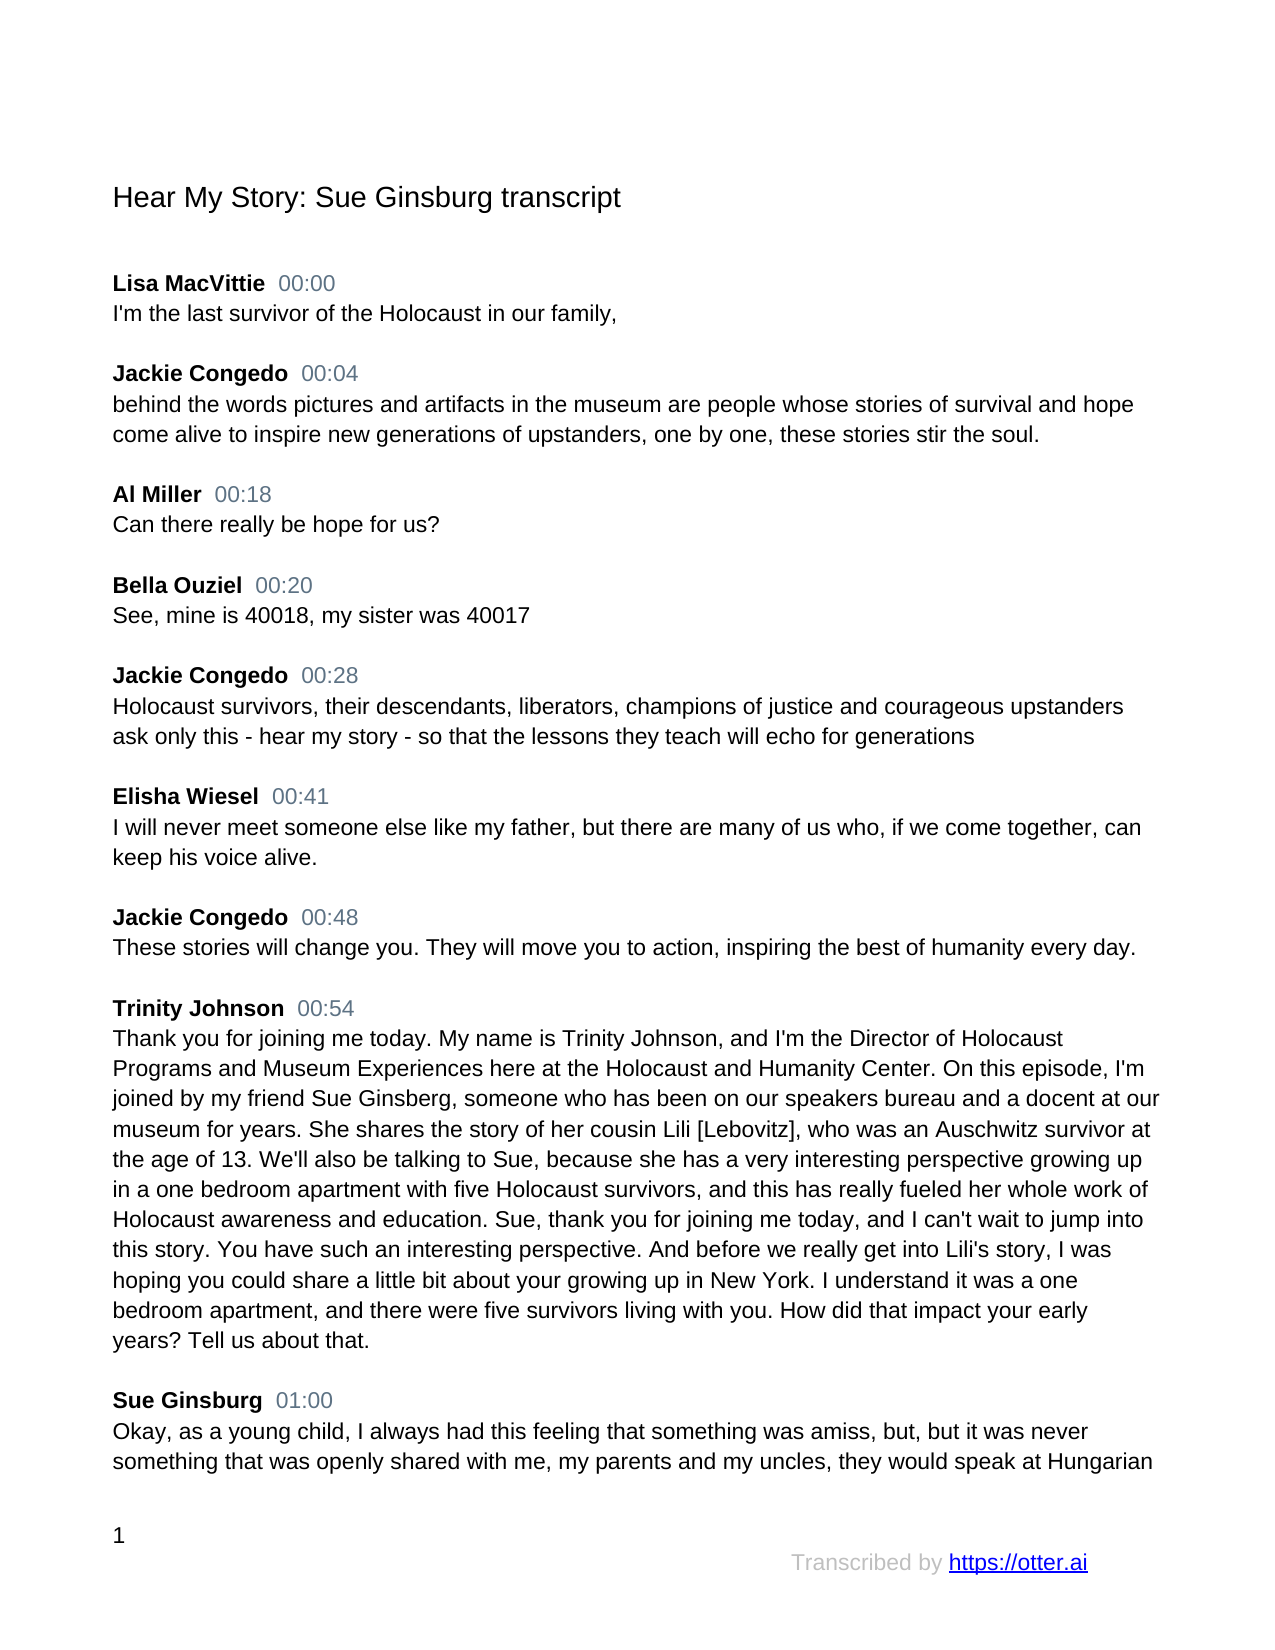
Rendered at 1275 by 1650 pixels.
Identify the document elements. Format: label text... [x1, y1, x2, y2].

text Hear My Story: Sue Ginsburg transcript [112, 180, 1162, 214]
text Sue Ginsburg 01:00 [112, 1387, 1162, 1414]
text Jackie Congedo 00:04 [112, 360, 1162, 387]
text See, mine is 40018, my sister was 40017 [112, 602, 1162, 628]
text Can there really be hope for us? [112, 511, 1162, 538]
text Holocaust survivors, their descendants, liberators, champions of justice and courageous upstanders ask only this - hear my story - so that the lessons they teach will echo for generations [112, 693, 1162, 749]
text Bella Ouziel 00:20 [112, 572, 1162, 598]
text I will never meet someone else like my father, but there are many of us who, if we come together, can keep his voice alive. [112, 813, 1162, 870]
text Elisha Wiesel 00:41 [112, 783, 1162, 810]
text behind the words pictures and artifacts in the museum are people whose stories of survival and hope come alive to inspire new generations of upstanders, one by one, these stories stir the soul. [112, 391, 1162, 447]
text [112, 1418, 1162, 1474]
text Thank you for joining me today. My name is Trinity Johnson, and I'm the Director of Holocaust Programs and Museum Experiences here at the Holocaust and Humanity Center. On this episode, I'm joined by my friend Sue Ginsberg, someone who has been on our speakers bureau and a docent at our museum for years. She shares the story of her cousin Lili [Lebovitz], who was an Auschwitz survivor at the age of 13. We'll also be talking to Sue, because she has a very interesting perspective growing up in a one bedroom apartment with five Holocaust survivors, and this has really fueled her whole work of Holocaust awareness and education. Sue, thank you for joining me today, and I can't wait to jump into this story. You have such an interesting perspective. And before we really get into Lili's story, I was hoping you could share a little bit about your growing up in New York. I understand it was a one bedroom apartment, and there were five survivors living with you. How did that impact your early years? Tell us about that. [112, 1025, 1162, 1353]
text Al Miller 00:18 [112, 481, 1162, 508]
text Jackie Congedo 00:48 [112, 904, 1162, 931]
text Jackie Congedo 00:28 [112, 662, 1162, 689]
text Lisa MacVittie 00:00 [112, 270, 1162, 296]
text These stories will change you. They will move you to action, inspiring the best of humanity every day. [112, 934, 1162, 961]
text Trinity Johnson 00:54 [112, 995, 1162, 1021]
text I'm the last survivor of the Holocaust in our family, [112, 300, 1162, 326]
